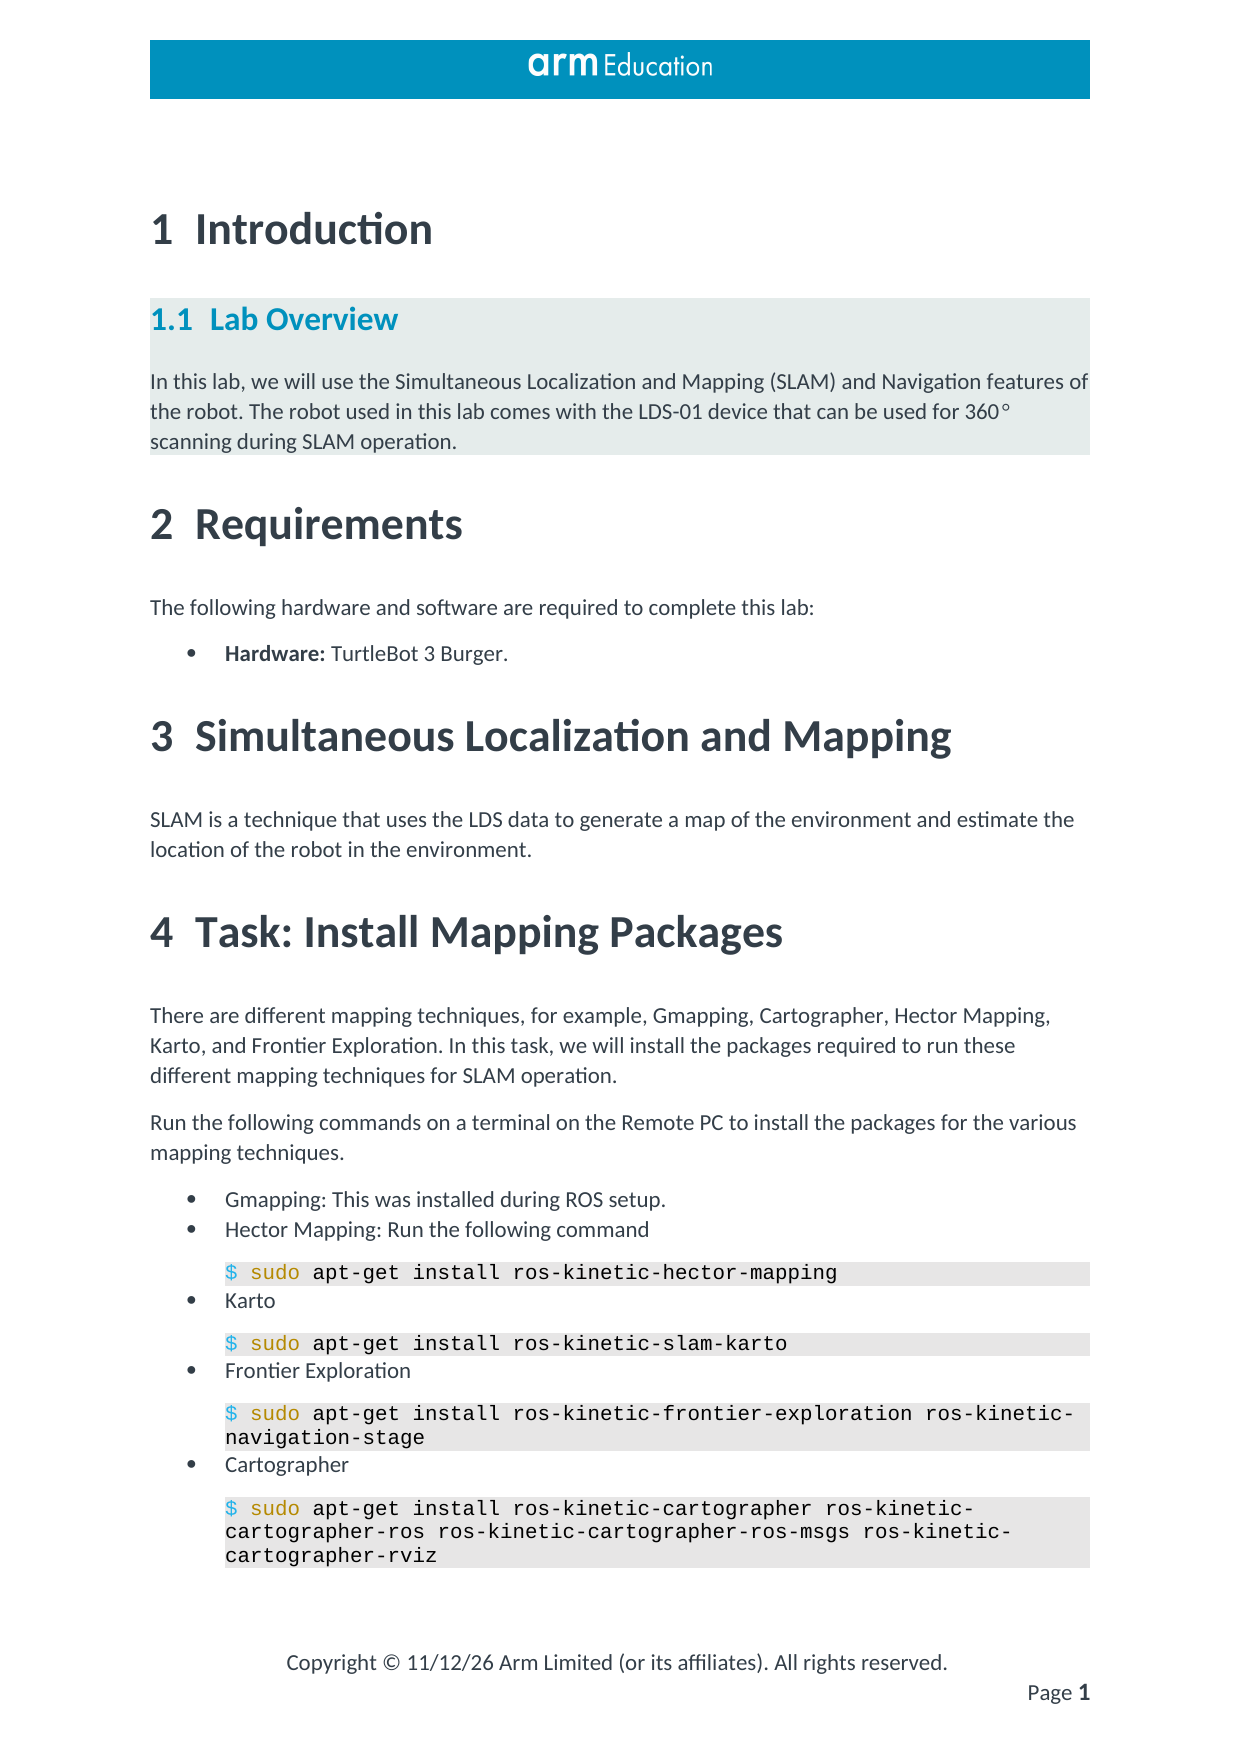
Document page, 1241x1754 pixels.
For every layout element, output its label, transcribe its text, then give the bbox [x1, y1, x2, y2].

picture [529, 54, 548, 75]
text SLAM is a technique that uses the LDS data to generate a map of the environment and estimate the location of the robot in the environment. [150, 805, 1090, 863]
list Gmapping: This was installed during ROS setup. [187, 1185, 1090, 1213]
list Hector Mapping: Run the following command [187, 1215, 1090, 1243]
picture [554, 54, 566, 75]
subtitle Simultaneous Localization and Mapping [150, 707, 1090, 763]
list Karto [187, 1286, 1090, 1314]
subtitle Lab Overview [150, 298, 1090, 338]
text The following hardware and software are required to complete this lab: [150, 593, 1090, 621]
subtitle Task: Install Mapping Packages [150, 903, 1090, 959]
picture [675, 58, 679, 75]
picture [606, 55, 615, 75]
subtitle Introduction [150, 200, 1090, 256]
text $ sudo apt-get install ros-kinetic-cartographer ros-kinetic-cartographer-ros ros-kinetic-cartographer-ros-msgs ros-kinetic-cartographer-rviz [225, 1497, 1090, 1568]
text $ sudo apt-get install ros-kinetic-slam-karto [225, 1333, 1090, 1356]
text Run the following commands on a terminal on the Remote PC to install the packages for the various mapping techniques. [150, 1108, 1090, 1166]
picture [570, 54, 597, 75]
text $ sudo apt-get install ros-kinetic-frontier-exploration ros-kinetic-navigation-stage [225, 1403, 1090, 1451]
subtitle Requirements [150, 495, 1090, 551]
text $ sudo apt-get install ros-kinetic-hector-mapping [225, 1262, 1090, 1286]
list Cartographer [187, 1451, 1090, 1479]
text In this lab, we will use the Simultaneous Localization and Mapping (SLAM) and Navigation features of the robot. The robot used in this lab comes with the LDS-01 device that can be used for 360° scanning during SLAM operation. [150, 395, 1090, 455]
list Hardware: TurtleBot 3 Burger. [187, 639, 1090, 668]
list Frontier Exploration [187, 1356, 1090, 1384]
text There are different mapping techniques, for example, Gmapping, Cartographer, Hector Mapping, Karto, and Frontier Exploration. In this task, we will install the packages required to run these different mapping techniques for SLAM operation. [150, 1001, 1090, 1089]
